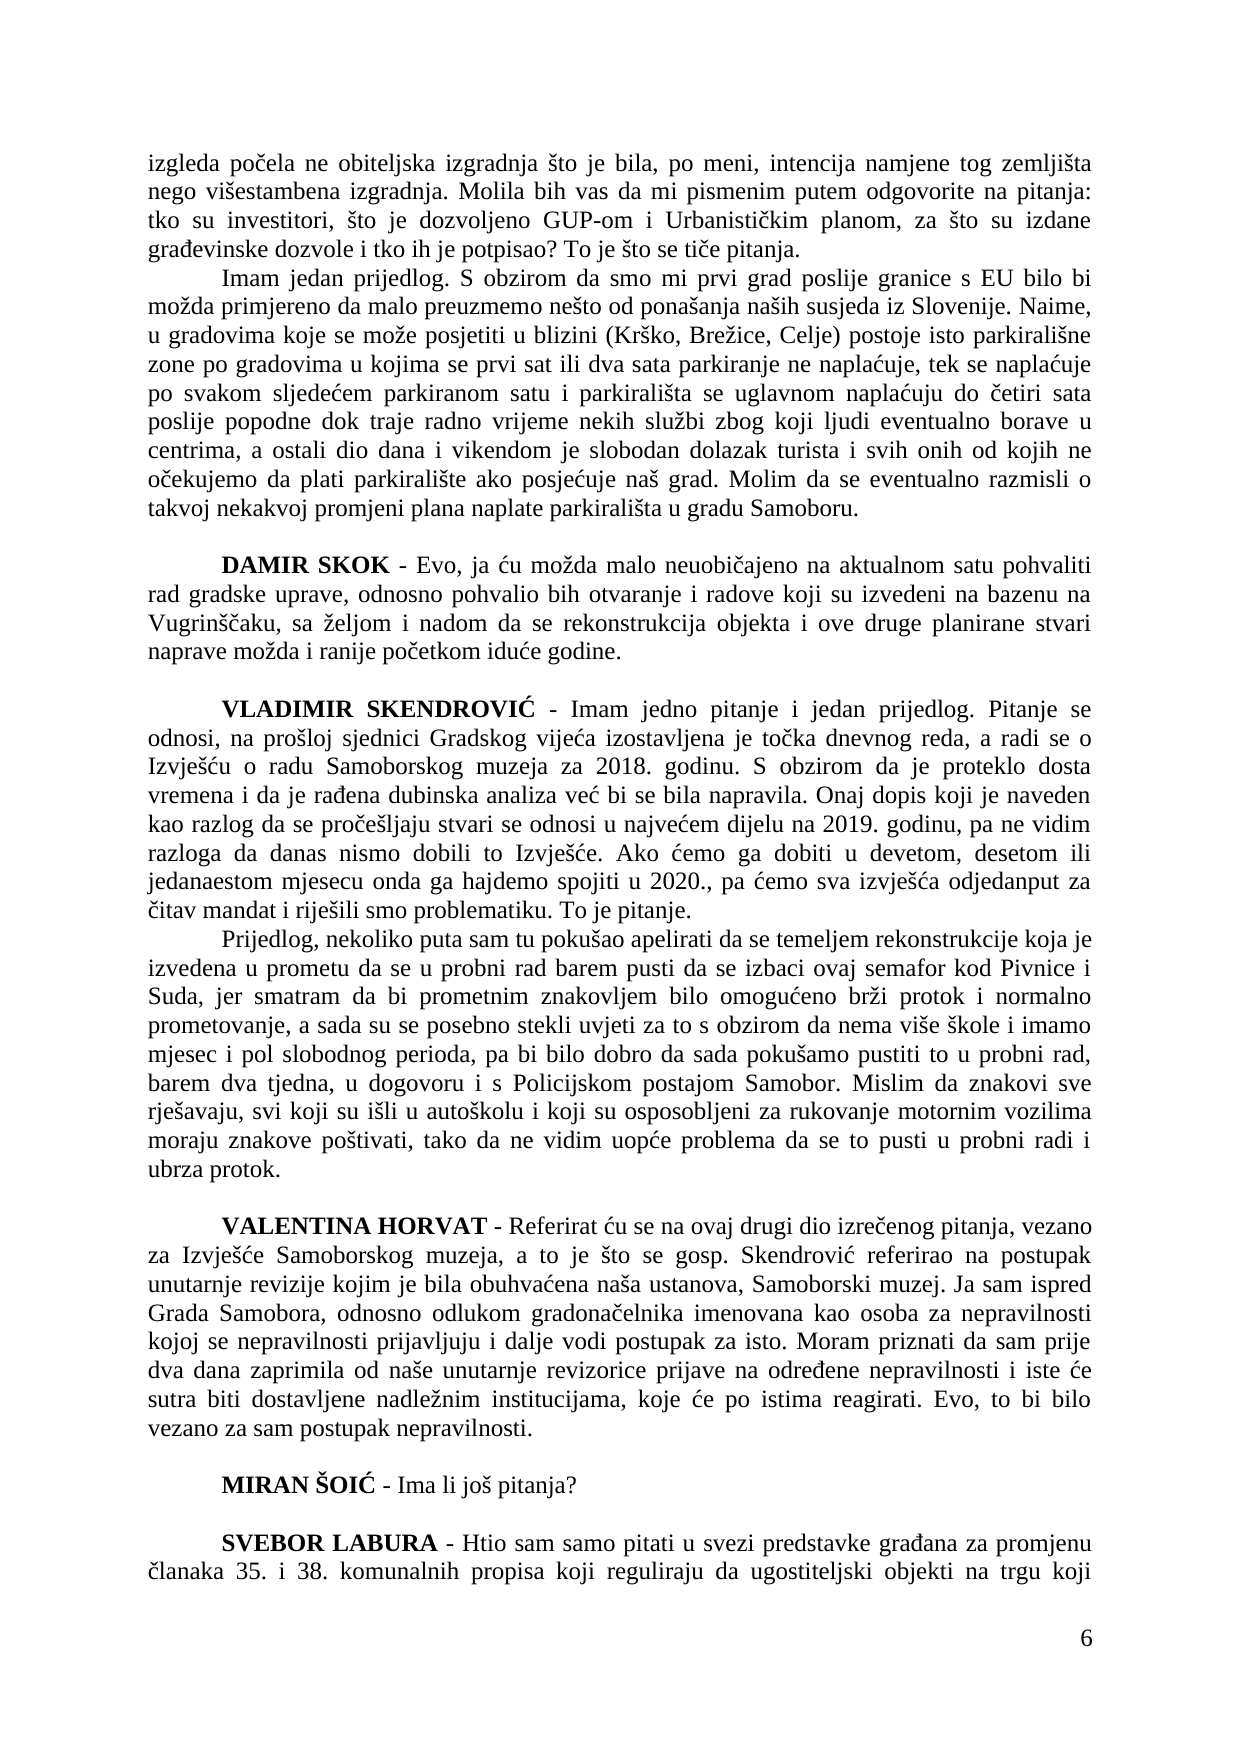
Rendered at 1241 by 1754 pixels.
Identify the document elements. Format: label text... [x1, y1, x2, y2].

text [148, 1528, 1093, 1585]
text DAMIR SKOK - Evo, ja ću možda malo neuobičajeno na aktualnom satu pohvaliti rad gradske uprave, odnosno pohvalio bih otvaranje i radove koji su izvedeni na bazenu na Vugrinščaku, sa željom i nadom da se rekonstrukcija objekta i ove druge planirane stvari naprave možda i ranije početkom iduće godine. [148, 550, 1093, 665]
text MIRAN ŠOIĆ - Ima li još pitanja? [148, 1470, 1093, 1499]
text Prijedlog, nekoliko puta sam tu pokušao apelirati da se temeljem rekonstrukcije koja je izvedena u prometu da se u probni rad barem pusti da se izbaci ovaj semafor kod Pivnice i Suda, jer smatram da bi prometnim znakovljem bilo omogućeno brži protok i normalno prometovanje, a sada su se posebno stekli uvjeti za to s obzirom da nema više škole i imamo mjesec i pol slobodnog perioda, pa bi bilo dobro da sada pokušamo pustiti to u probni rad, barem dva tjedna, u dogovoru i s Policijskom postajom Samobor. Mislim da znakovi sve rješavaju, svi koji su išli u autoškolu i koji su osposobljeni za rukovanje motornim vozilima moraju znakove poštivati, tako da ne vidim uopće problema da se to pusti u probni radi i ubrza protok. [148, 924, 1093, 1183]
text VALENTINA HORVAT - Referirat ću se na ovaj drugi dio izrečenog pitanja, vezano za Izvješće Samoborskog muzeja, a to je što se gosp. Skendrović referirao na postupak unutarnje revizije kojim je bila obuhvaćena naša ustanova, Samoborski muzej. Ja sam ispred Grada Samobora, odnosno odlukom gradonačelnika imenovana kao osoba za nepravilnosti kojoj se nepravilnosti prijavljuju i dalje vodi postupak za isto. Moram priznati da sam prije dva dana zaprimila od naše unutarnje revizorice prijave na određene nepravilnosti i iste će sutra biti dostavljene nadležnim institucijama, koje će po istima reagirati. Evo, to bi bilo vezano za sam postupak nepravilnosti. [148, 1211, 1093, 1441]
text VLADIMIR SKENDROVIĆ - Imam jedno pitanje i jedan prijedlog. Pitanje se odnosi, na prošloj sjednici Gradskog vijeća izostavljena je točka dnevnog reda, a radi se o Izvješću o radu Samoborskog muzeja za 2018. godinu. S obzirom da je proteklo dosta vremena i da je rađena dubinska analiza već bi se bila napravila. Onaj dopis koji je naveden kao razlog da se pročešljaju stvari se odnosi u najvećem dijelu na 2019. godinu, pa ne vidim razloga da danas nismo dobili to Izvješće. Ako ćemo ga dobiti u devetom, desetom ili jedanaestom mjesecu onda ga hajdemo spojiti u 2020., pa ćemo sva izvješća odjedanput za čitav mandat i riješili smo problematiku. To je pitanje. [148, 694, 1093, 924]
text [148, 148, 1093, 263]
text Imam jedan prijedlog. S obzirom da smo mi prvi grad poslije granice s EU bilo bi možda primjereno da malo preuzmemo nešto od ponašanja naših susjeda iz Slovenije. Naime, u gradovima koje se može posjetiti u blizini (Krško, Brežice, Celje) postoje isto parkirališne zone po gradovima u kojima se prvi sat ili dva sata parkiranje ne naplaćuje, tek se naplaćuje po svakom sljedećem parkiranom satu i parkirališta se uglavnom naplaćuju do četiri sata poslije popodne dok traje radno vrijeme nekih službi zbog koji ljudi eventualno borave u centrima, a ostali dio dana i vikendom je slobodan dolazak turista i svih onih od kojih ne očekujemo da plati parkiralište ako posjećuje naš grad. Molim da se eventualno razmisli o takvoj nekakvoj promjeni plana naplate parkirališta u gradu Samoboru. [148, 263, 1093, 521]
